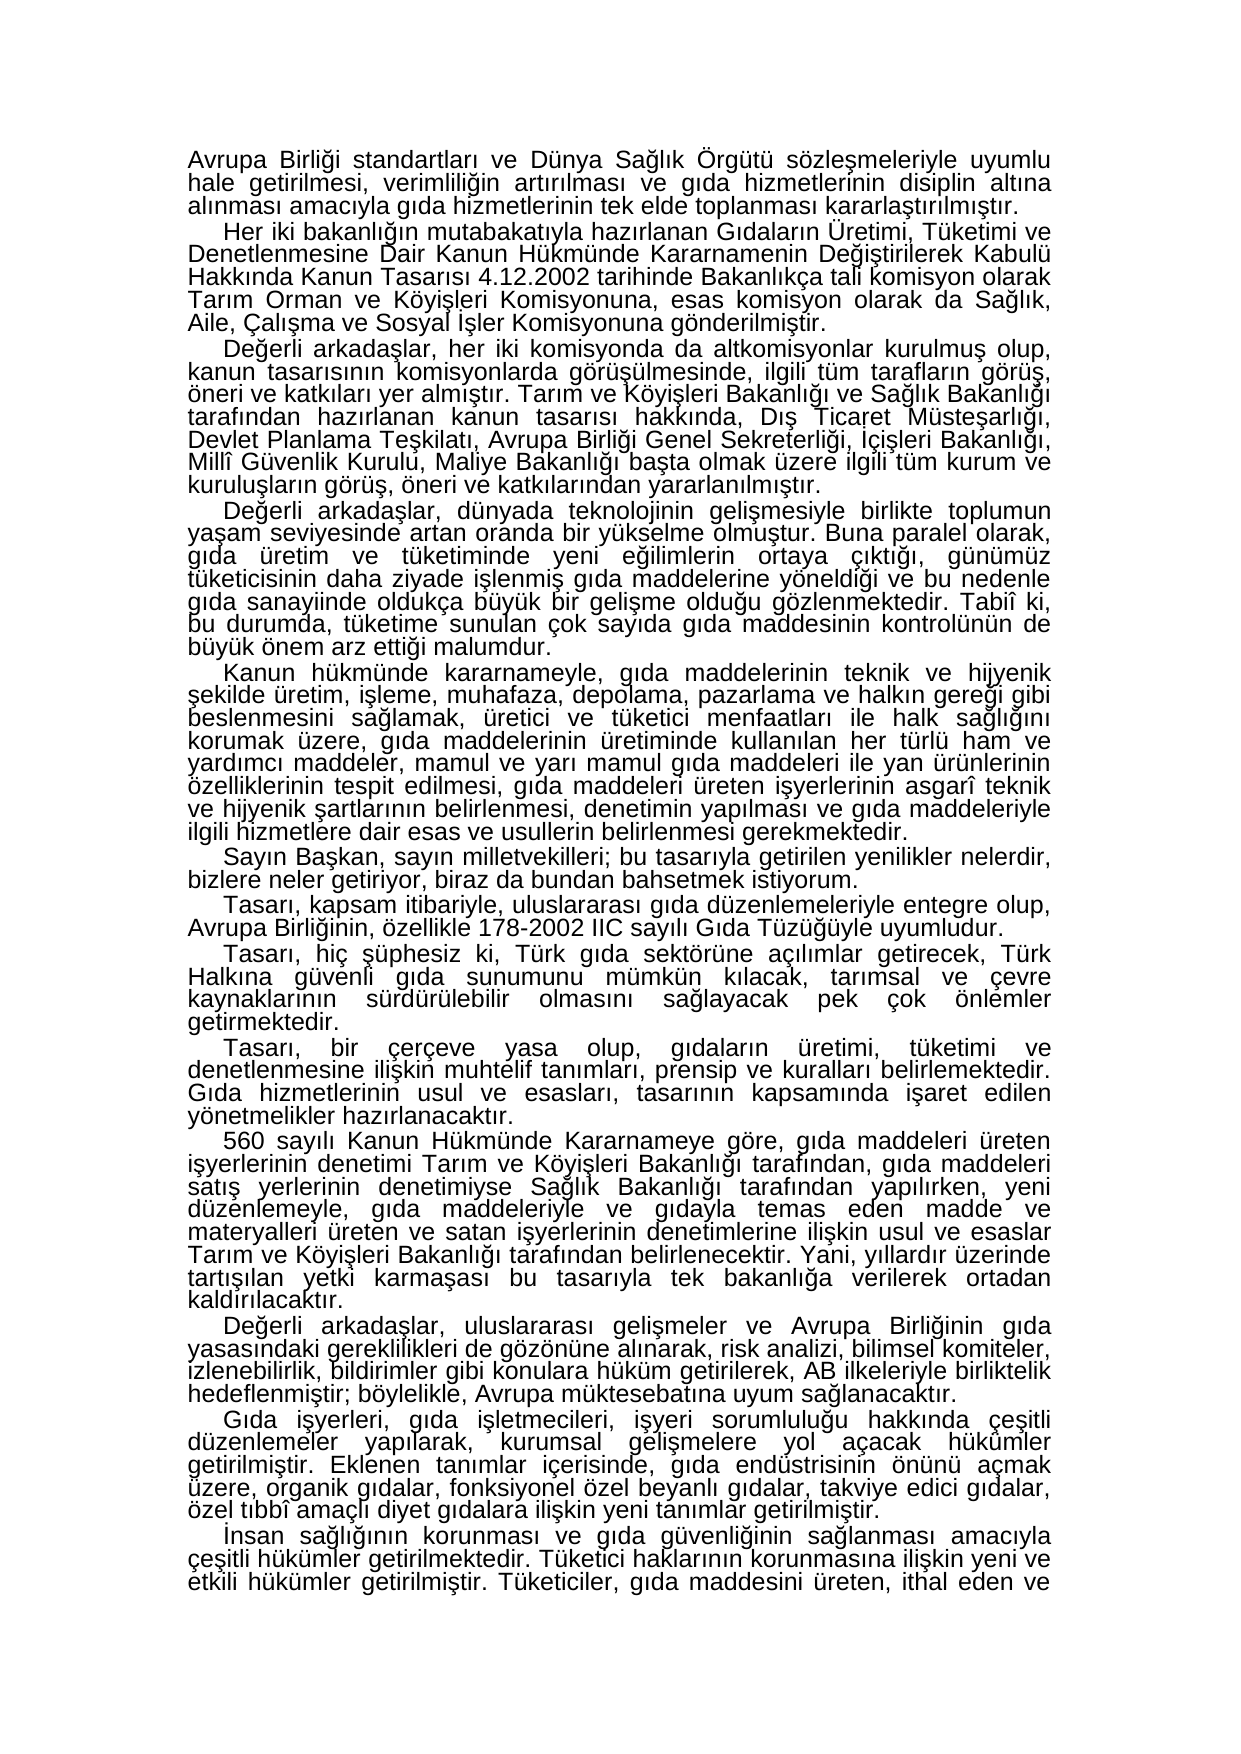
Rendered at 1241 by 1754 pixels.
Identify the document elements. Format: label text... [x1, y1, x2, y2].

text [187, 1526, 1053, 1594]
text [187, 150, 1053, 219]
text Kanun hükmünde kararnameyle, gıda maddelerinin teknik ve hijyenik şekilde üretim, işleme, muhafaza, depolama, pazarlama ve halkın gereği gibi beslenmesini sağlamak, üretici ve tüketici menfaatları ile halk sağlığını korumak üzere, gıda maddelerinin üretiminde kullanılan her türlü ham ve yardımcı maddeler, mamul ve yarı mamul gıda maddeleri ile yan ürünlerinin özelliklerinin tespit edilmesi, gıda maddeleri üreten işyerlerinin asgarî teknik ve hijyenik şartlarının belirlenmesi, denetimin yapılması ve gıda maddeleriyle ilgili hizmetlere dair esas ve usullerin belirlenmesi gerekmektedir. [187, 663, 1053, 844]
text Tasarı, bir çerçeve yasa olup, gıdaların üretimi, tüketimi ve denetlenmesine ilişkin muhtelif tanımları, prensip ve kuralları belirlemektedir. Gıda hizmetlerinin usul ve esasları, tasarının kapsamında işaret edilen yönetmelikler hazırlanacaktır. [187, 1038, 1053, 1129]
text Değerli arkadaşlar, her iki komisyonda da altkomisyonlar kurulmuş olup, kanun tasarısının komisyonlarda görüşülmesinde, ilgili tüm tarafların görüş, öneri ve katkıları yer almıştır. Tarım ve Köyişleri Bakanlığı ve Sağlık Bakanlığı tarafından hazırlanan kanun tasarısı hakkında, Dış Ticaret Müsteşarlığı, Devlet Planlama Teşkilatı, Avrupa Birliği Genel Sekreterliği, İçişleri Bakanlığı, Millî Güvenlik Kurulu, Maliye Bakanlığı başta olmak üzere ilgili tüm kurum ve kuruluşların görüş, öneri ve katkılarından yararlanılmıştır. [187, 339, 1053, 498]
text Her iki bakanlığın mutabakatıyla hazırlanan Gıdaların Üretimi, Tüketimi ve Denetlenmesine Dair Kanun Hükmünde Kararnamenin Değiştirilerek Kabulü Hakkında Kanun Tasarısı 4.12.2002 tarihinde Bakanlıkça tali komisyon olarak Tarım Orman ve Köyişleri Komisyonuna, esas komisyon olarak da Sağlık, Aile, Çalışma ve Sosyal İşler Komisyonuna gönderilmiştir. [187, 222, 1053, 336]
text Tasarı, hiç şüphesiz ki, Türk gıda sektörüne açılımlar getirecek, Türk Halkına güvenli gıda sunumunu mümkün kılacak, tarımsal ve çevre kaynaklarının sürdürülebilir olmasını sağlayacak pek çok önlemler getirmektedir. [187, 944, 1053, 1035]
text Değerli arkadaşlar, uluslararası gelişmeler ve Avrupa Birliğinin gıda yasasındaki gereklilikleri de gözönüne alınarak, risk analizi, bilimsel komiteler, izlenebilirlik, bildirimler gibi konulara hüküm getirilerek, AB ilkeleriyle birliktelik hedeflenmiştir; böylelikle, Avrupa müktesebatına uyum sağlanacaktır. [187, 1316, 1053, 1407]
text Gıda işyerleri, gıda işletmecileri, işyeri sorumluluğu hakkında çeşitli düzenlemeler yapılarak, kurumsal gelişmelere yol açacak hükümler getirilmiştir. Eklenen tanımlar içerisinde, gıda endüstrisinin önünü açmak üzere, organik gıdalar, fonksiyonel özel beyanlı gıdalar, takviye edici gıdalar, özel tıbbî amaçlı diyet gıdalara ilişkin yeni tanımlar getirilmiştir. [187, 1410, 1053, 1523]
text Tasarı, kapsam itibariyle, uluslararası gıda düzenlemeleriyle entegre olup, Avrupa Birliğinin, özellikle 178-2002 IIC sayılı Gıda Tüzüğüyle uyumludur. [187, 896, 1053, 941]
text 560 sayılı Kanun Hükmünde Kararnameye göre, gıda maddeleri üreten işyerlerinin denetimi Tarım ve Köyişleri Bakanlığı tarafından, gıda maddeleri satış yerlerinin denetimiyse Sağlık Bakanlığı tarafından yapılırken, yeni düzenlemeyle, gıda maddeleriyle ve gıdayla temas eden madde ve materyalleri üreten ve satan işyerlerinin denetimlerine ilişkin usul ve esaslar Tarım ve Köyişleri Bakanlığı tarafından belirlenecektir. Yani, yıllardır üzerinde tartışılan yetki karmaşası bu tasarıyla tek bakanlığa verilerek ortadan kaldırılacaktır. [187, 1132, 1053, 1313]
text Sayın Başkan, sayın milletvekilleri; bu tasarıyla getirilen yenilikler nelerdir, bizlere neler getiriyor, biraz da bundan bahsetmek istiyorum. [187, 847, 1053, 893]
text Değerli arkadaşlar, dünyada teknolojinin gelişmesiyle birlikte toplumun yaşam seviyesinde artan oranda bir yükselme olmuştur. Buna paralel olarak, gıda üretim ve tüketiminde yeni eğilimlerin ortaya çıktığı, günümüz tüketicisinin daha ziyade işlenmiş gıda maddelerine yöneldiği ve bu nedenle gıda sanayiinde oldukça büyük bir gelişme olduğu gözlenmektedir. Tabiî ki, bu durumda, tüketime sunulan çok sayıda gıda maddesinin kontrolünün de büyük önem arz ettiği malumdur. [187, 501, 1053, 660]
